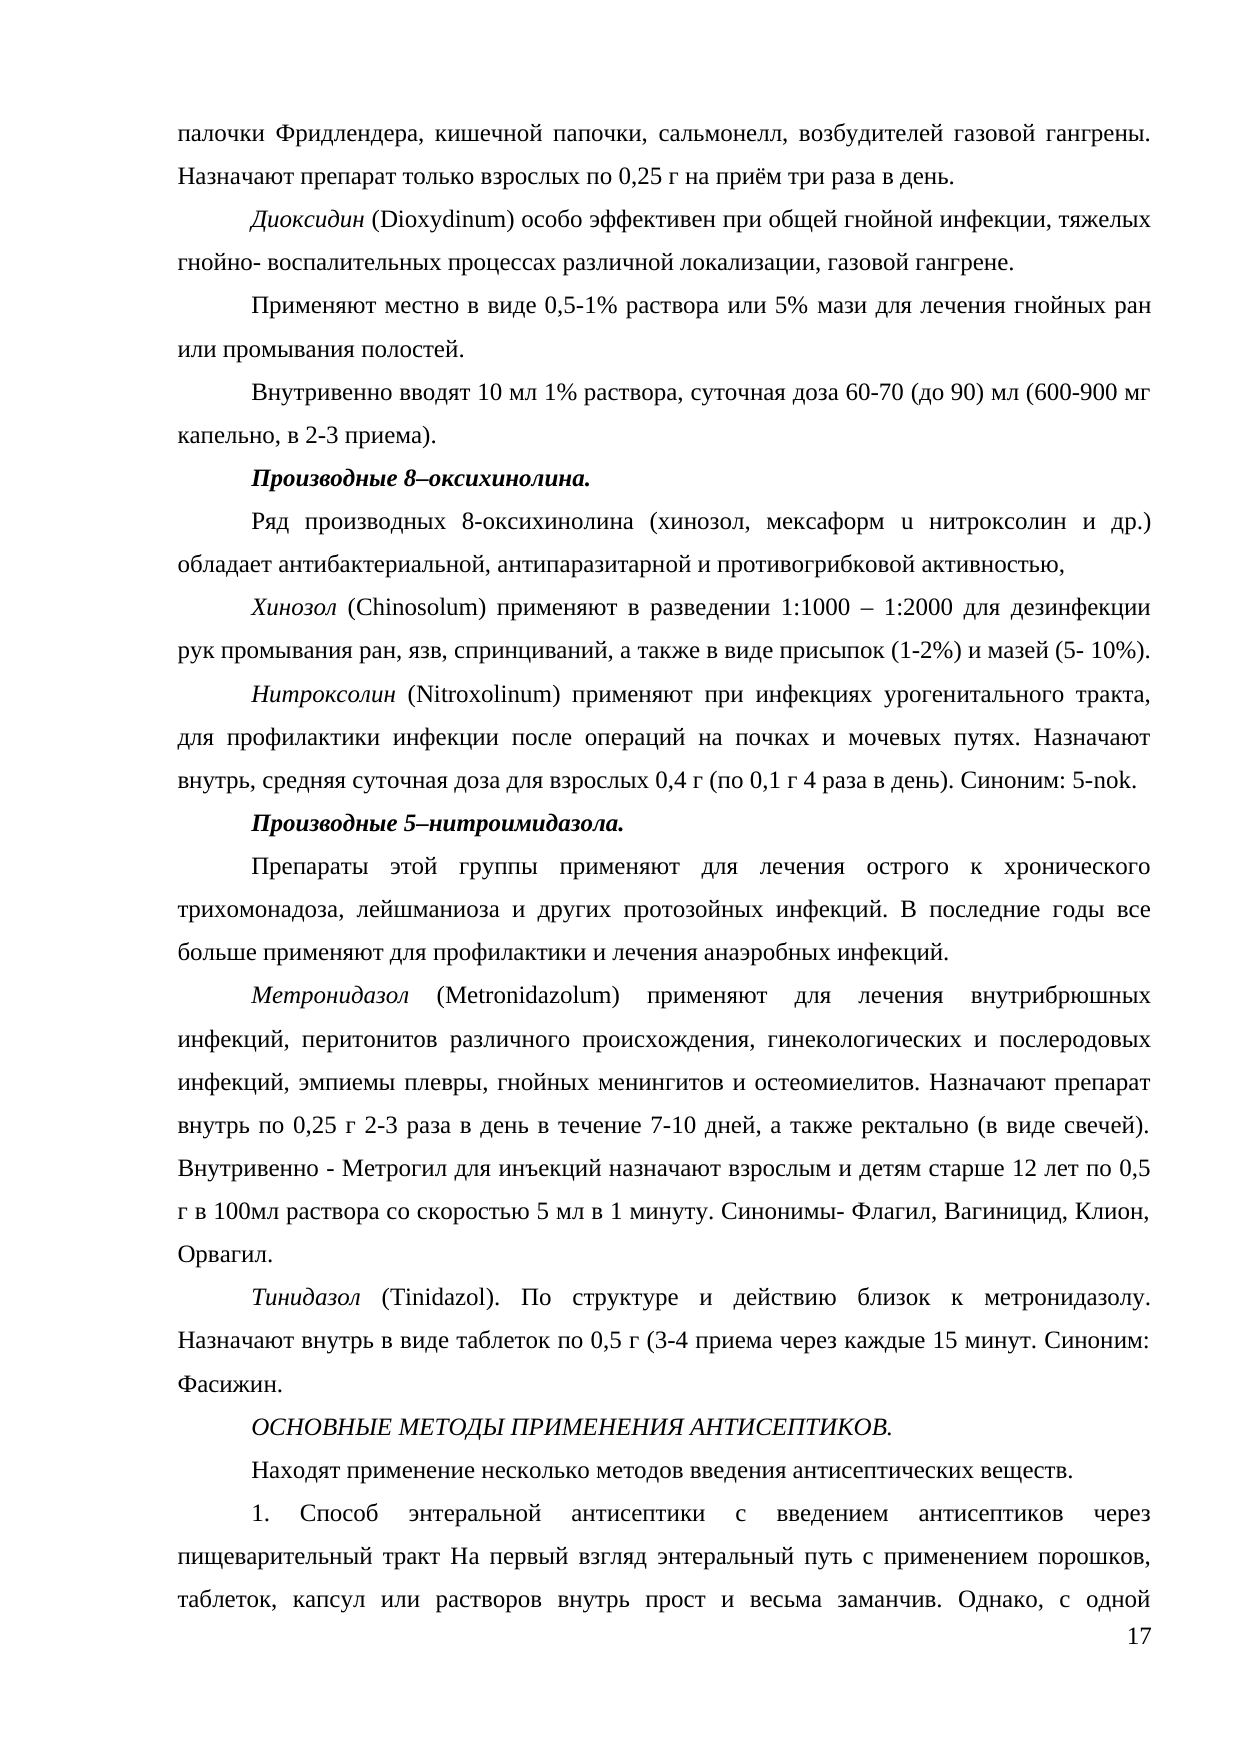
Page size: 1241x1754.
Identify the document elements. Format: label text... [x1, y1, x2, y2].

text Хинозол (Chinosolum) применяют в разведении 1:1000 – 1:2000 для дезинфекции рyк промывания ран, язв, спринциваний, а также в виде присыпок (1-2%) и мазей (5- 10%). [177, 592, 1152, 664]
text Производные 5–нитроимидазола. [177, 808, 1152, 837]
text Диоксидин (Dioxydinum) особо эффективен при общей гнойной инфекции, тяжелых гнойно- воспалительных процессах различной локализации, газовой гангрене. [177, 204, 1152, 276]
text Производные 8–оксихинолина. [177, 463, 1152, 492]
text Препараты этой группы применяют для лечения острого к хронического трихомонадоза, лейшманиоза и других протозойных инфекций. В последние годы все больше применяют для профилактики и лечения анаэробных инфекций. [177, 851, 1152, 966]
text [177, 1498, 1152, 1613]
text Метронидазол (Metronidazolum) применяют для лечения внутрибрюшных инфекций, перитонитов различного происхождения, гинекологических и послеродовых инфекций, эмпиемы плевры, гнойных менингитов и остеомиелитов. Назначают препарат внутрь по 2-3 раза в день в течение 7-10 дней, а также ректально (в виде свечей). Внутривенно - Метрогил для инъекций назначают взрослым и детям старше 12 лет по в 100мл раствора со скоростью 5 мл в 1 минуту. Синонимы- Флагил, Вагиницид, Клион, Орвагил. [177, 981, 1152, 1268]
text Ряд производных 8-оксихинолина (хинозол, мексаформ u нитроксолин и др.) обладает антибактериальной, антипаразитарной и противогрибковой активностью, [177, 506, 1152, 578]
text Внутривенно вводят 10 мл 1% раствора, суточная доза 60-70 (до 90) мл (600-900 мг капельно, в 2-3 приема). [177, 377, 1152, 449]
text Тинидазол (Tinidazol). По структуре и действию близок к метронидазолу. Назначают внутрь в виде таблеток по (3-4 приема через каждые 15 минут. Синоним: Фасижин. [177, 1282, 1152, 1397]
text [177, 118, 1152, 190]
text ОСНОВНЫЕ МЕТОДЫ ПРИМЕНЕНИЯ АНТИСЕПТИКОВ. [177, 1412, 1152, 1441]
text Применяют местно в виде 0,5-1% раствора или 5% мази для лечения гнойных ран или промывания полостей. [177, 291, 1152, 362]
text Нитроксолин (Nitroxolinum) применяют при инфекциях урогенитального тракта, для профилактики инфекции после операций на почках и мочевых путях. Назначают внутрь, средняя суточная доза для взрослых (по 4 раза в день). Синоним: 5-nok. [177, 679, 1152, 794]
text Находят применение несколько методов введения антисептических веществ. [177, 1455, 1152, 1484]
